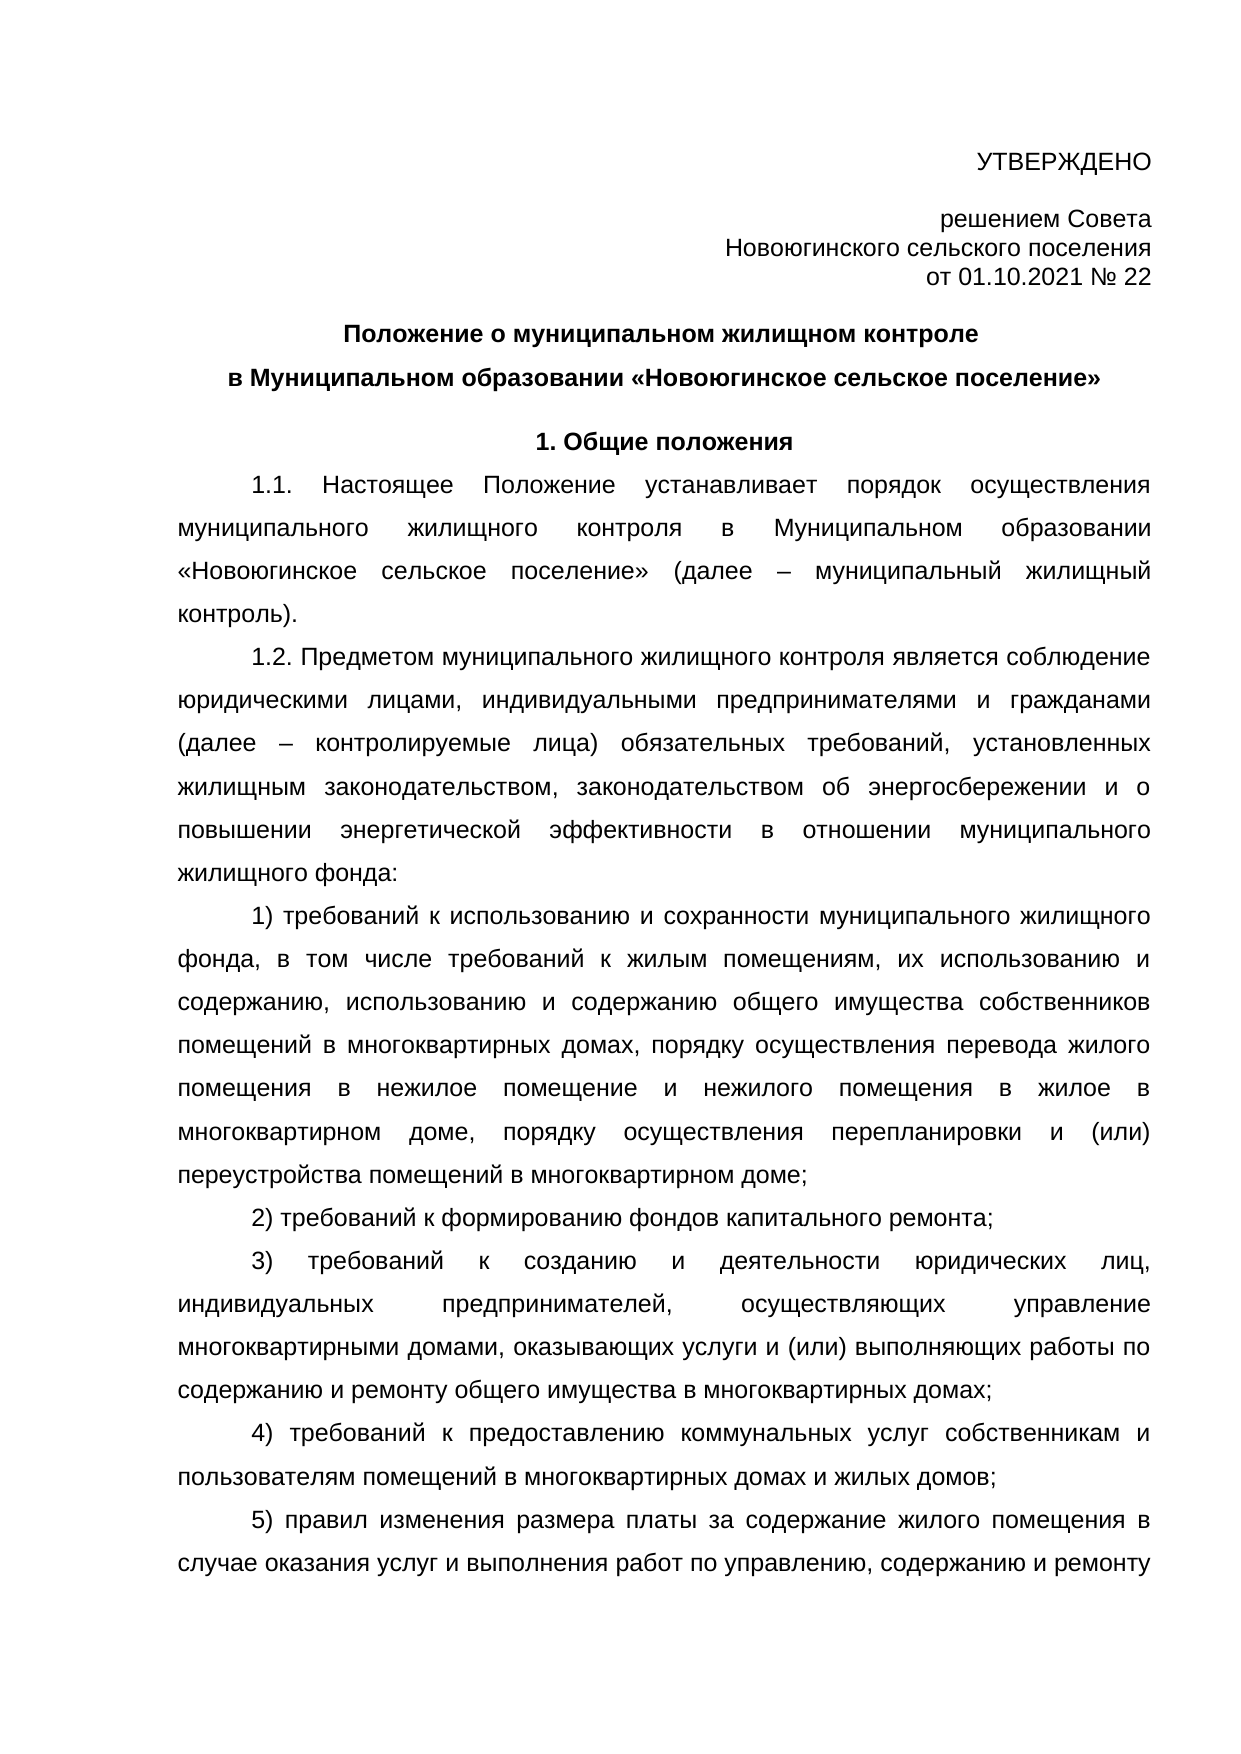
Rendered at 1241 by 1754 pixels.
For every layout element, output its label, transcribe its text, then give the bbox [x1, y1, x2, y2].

text УТВЕРЖДЕНО [177, 147, 1152, 176]
text Положение о муниципальном жилищном контроле в Муниципальном образовании «Новоюгинское сельское поселение» [177, 319, 1152, 391]
text 1) требований к использованию и сохранности муниципального жилищного фонда, в том числе требований к жилым помещениям, их использованию и содержанию, использованию и содержанию общего имущества собственников помещений в многоквартирных домах, порядку осуществления перевода жилого помещения в нежилое помещение и нежилого помещения в жилое в многоквартирном доме, порядку осуществления перепланировки и (или) переустройства помещений в многоквартирном доме; [177, 901, 1152, 1188]
text от 01.10.2021 № 22 [177, 262, 1152, 291]
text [177, 1504, 1152, 1576]
text решением Совета [177, 204, 1152, 233]
text 1.1. Настоящее Положение устанавливает порядок осуществления муниципального жилищного контроля в Муниципальном образовании «Новоюгинское сельское поселение» (далее – муниципальный жилищный контроль). [177, 469, 1152, 628]
text 2) требований к формированию фондов капитального ремонта; [177, 1203, 1152, 1231]
text 3) требований к созданию и деятельности юридических лиц, индивидуальных предпринимателей, осуществляющих управление многоквартирными домами, оказывающих услуги и (или) выполняющих работы по содержанию и ремонту общего имущества в многоквартирных домах; [177, 1246, 1152, 1404]
text 1. Общие положения [177, 426, 1152, 455]
text 4) требований к предоставлению коммунальных услуг собственникам и пользователям помещений в многоквартирных домах и жилых домов; [177, 1418, 1152, 1490]
text 1.2. Предметом муниципального жилищного контроля является соблюдение юридическими лицами, индивидуальными предпринимателями и гражданами (далее – контролируемые лица) обязательных требований, установленных жилищным законодательством, законодательством об энергосбережении и о повышении энергетической эффективности в отношении муниципального жилищного фонда: [177, 642, 1152, 886]
text Новоюгинского сельского поселения [177, 233, 1152, 262]
